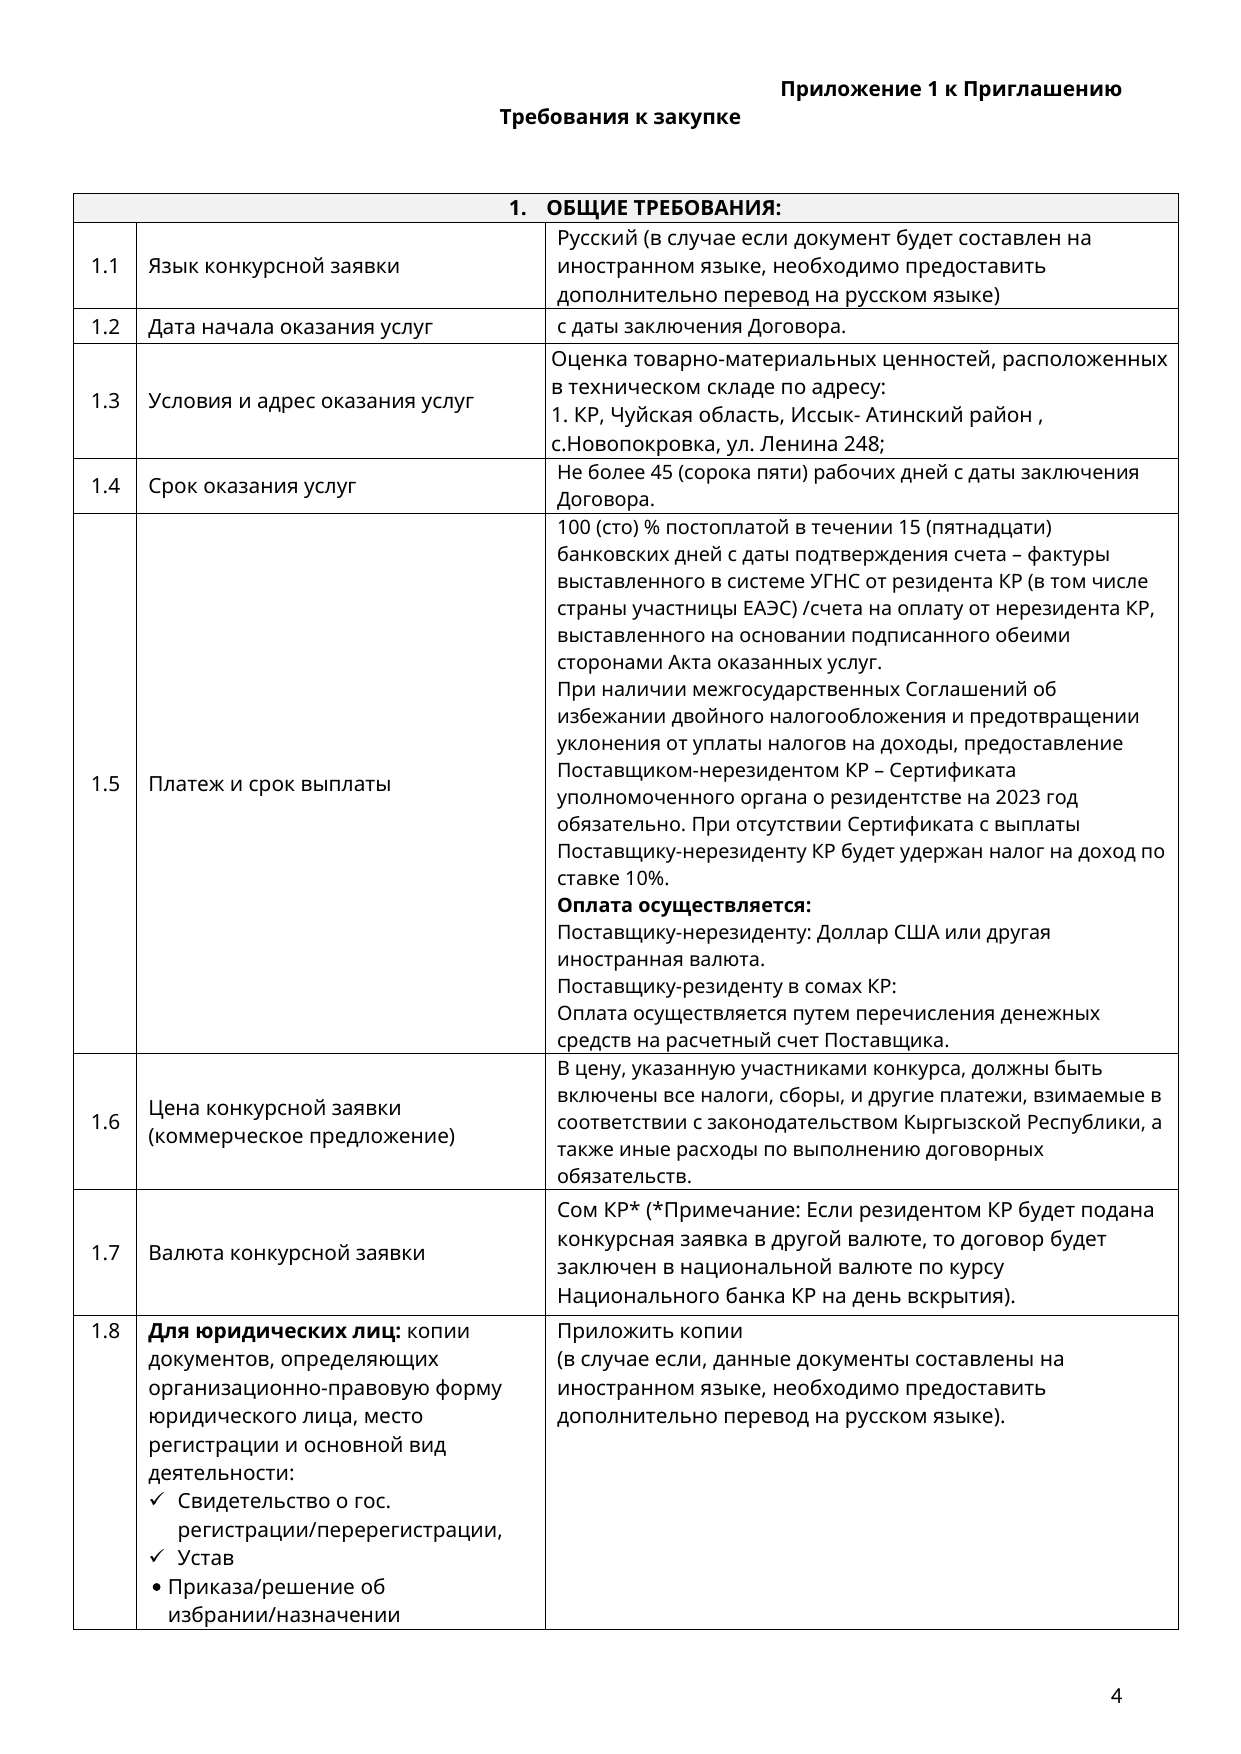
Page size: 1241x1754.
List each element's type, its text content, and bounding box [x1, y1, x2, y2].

table_cell Оценка товарно-материальных ценностей, расположенных в техническом складе по адресу: 1. КР, Чуйская область, Иссык- Атинский район , с.Новопокровка, ул. Ленина 248; [546, 344, 1178, 457]
table_cell 1.8 [74, 1316, 136, 1629]
table_cell Язык конкурсной заявки [137, 223, 545, 308]
table_cell Срок оказания услуг [137, 459, 545, 512]
table_cell Русский (в случае если документ будет составлен на иностранном языке, необходимо предоставить дополнительно перевод на русском языке) [546, 223, 1178, 308]
table_cell Условия и адрес оказания услуг [137, 344, 545, 457]
table_cell Сом КР* (*Примечание: Если резидентом КР будет подана конкурсная заявка в другой валюте, то договор будет заключен в национальной валюте по курсу Национального банка КР на день вскрытия). [546, 1190, 1178, 1315]
table_cell 1.2 [74, 309, 136, 343]
table_cell 1.1 [74, 223, 136, 308]
table_cell 1.3 [74, 344, 136, 457]
table_cell 100 (сто) % постоплатой в течении 15 (пятнадцати) банковских дней с даты подтверждения счета – фактуры выставленного в системе УГНС от резидента КР (в том числе страны участницы ЕАЭС) /счета на оплату от нерезидента КР, выставленного на основании подписанного обеими сторонами Акта оказанных услуг. При наличии межгосударственных Соглашений об избежании двойного налогообложения и предотвращении уклонения от уплаты налогов на доходы, предоставление Поставщиком-нерезидентом КР – Сертификата уполномоченного органа о резидентстве на 2023 год обязательно. При отсутствии Сертификата с выплаты Поставщику-нерезиденту КР будет удержан налог на доход по ставке 10%. Оплата осуществляется: Поставщику-нерезиденту: Доллар США или другая иностранная валюта. Поставщику-резиденту в сомах КР: Оплата осуществляется путем перечисления денежных средств на расчетный счет Поставщика. [546, 514, 1178, 1053]
table_cell Цена конкурсной заявки (коммерческое предложение) [137, 1054, 545, 1189]
table_cell 1.7 [74, 1190, 136, 1315]
table_header ОБЩИЕ ТРЕБОВАНИЯ: [74, 194, 1178, 222]
table_cell 1.6 [74, 1054, 136, 1189]
table_cell Платеж и срок выплаты [137, 514, 545, 1053]
table_cell Дата начала оказания услуг [137, 309, 545, 343]
table_cell Валюта конкурсной заявки [137, 1190, 545, 1315]
table_cell Не более 45 (сорока пяти) рабочих дней с даты заключения Договора. [546, 459, 1178, 512]
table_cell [137, 1316, 545, 1629]
text Приложение 1 к Приглашению [118, 74, 1122, 102]
table_cell с даты заключения Договора. [546, 309, 1178, 343]
table_cell 1.4 [74, 459, 136, 512]
text Требования к закупке [118, 102, 1122, 131]
table_cell В цену, указанную участниками конкурса, должны быть включены все налоги, сборы, и другие платежи, взимаемые в соответствии с законодательством Кыргызской Республики, а также иные расходы по выполнению договорных обязательств. [546, 1054, 1178, 1189]
table_cell 1.5 [74, 514, 136, 1053]
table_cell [546, 1316, 1178, 1629]
